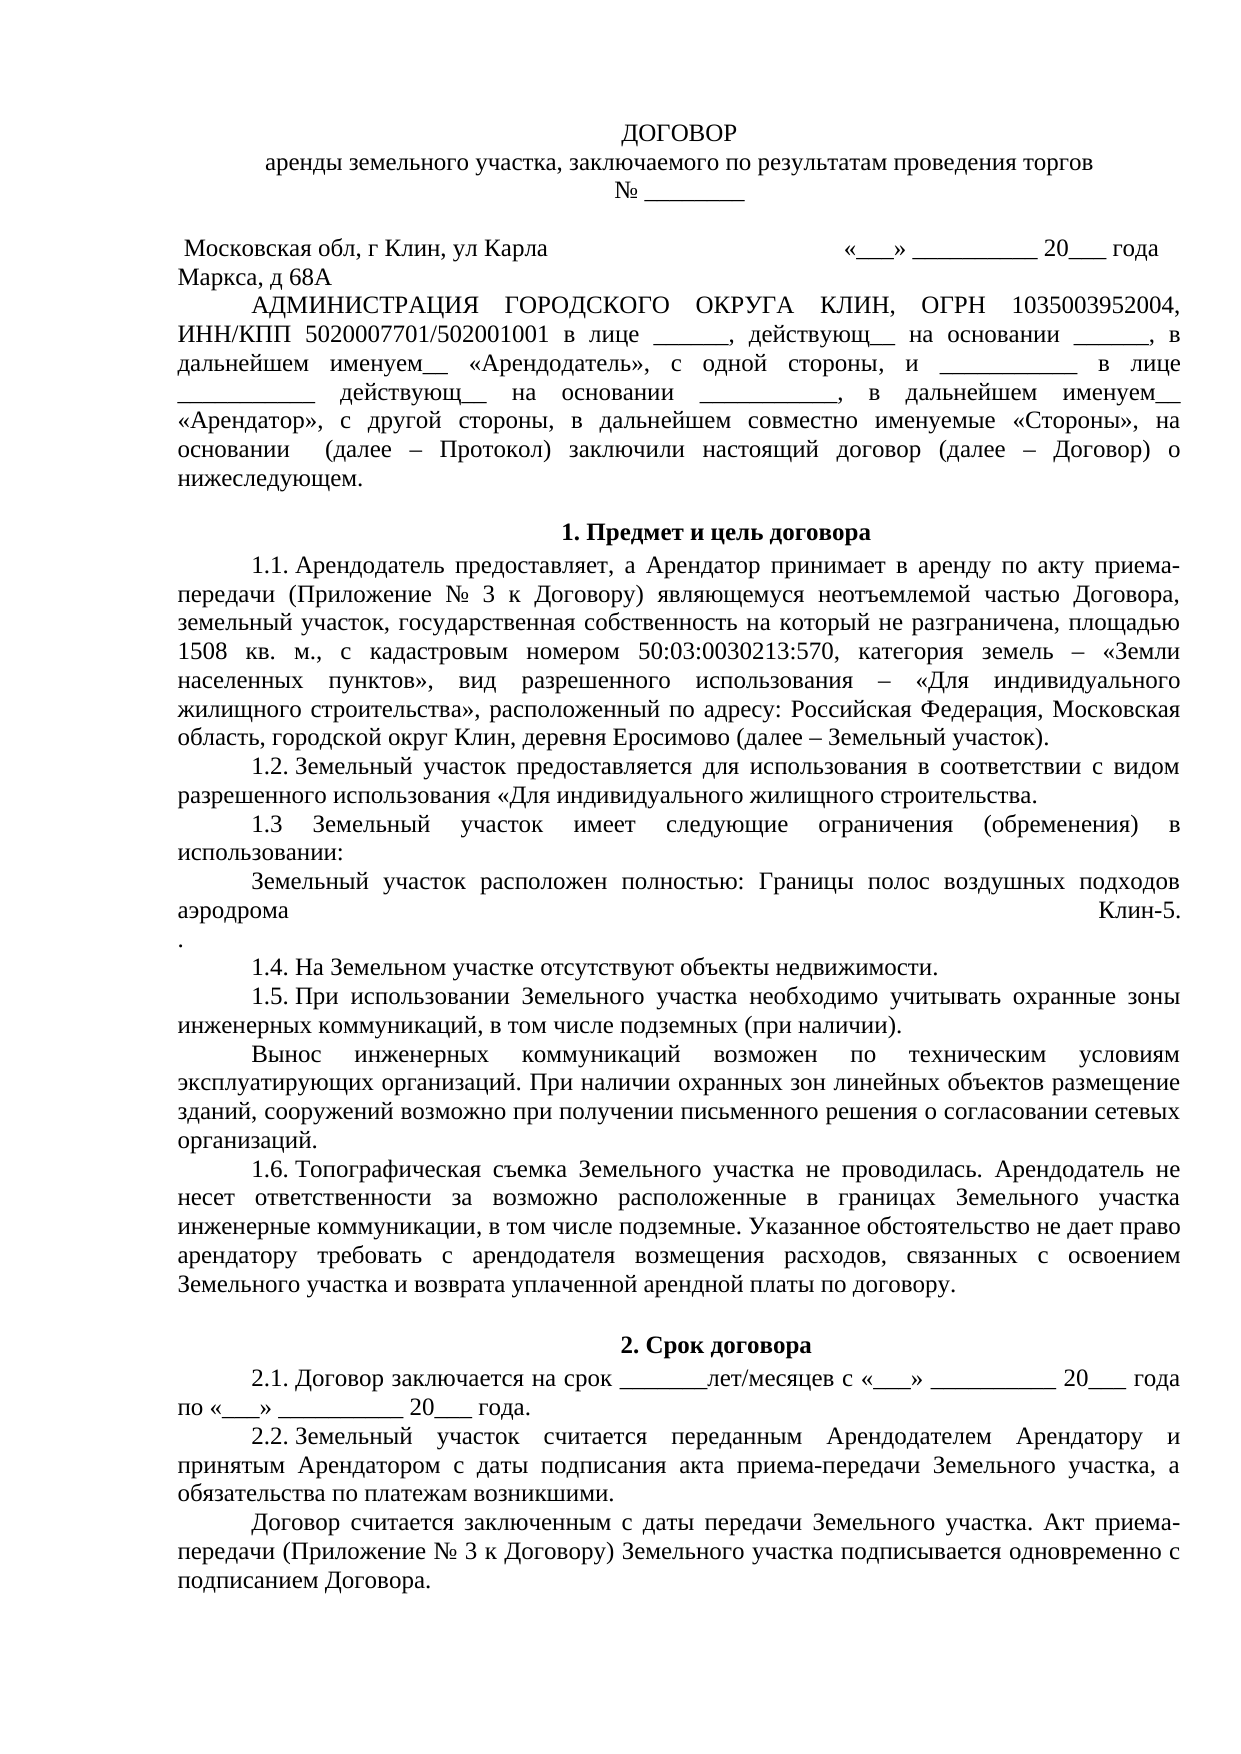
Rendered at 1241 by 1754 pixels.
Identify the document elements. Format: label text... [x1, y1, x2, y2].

text 2.2. Земельный участок считается переданным Арендодателем Арендатору и принятым Арендатором с даты подписания акта приема-передачи Земельного участка, а обязательства по платежам возникшими. [177, 1421, 1181, 1507]
table_header «___» __________ 20___ года [594, 233, 1170, 291]
text 1.6. Топографическая съемка Земельного участка не проводилась. Арендодатель не несет ответственности за возможно расположенные в границах Земельного участка инженерные коммуникации, в том числе подземные. Указанное обстоятельство не дает право арендатору требовать с арендодателя возмещения расходов, связанных с освоением Земельного участка и возврата уплаченной арендной платы по договору. [177, 1154, 1181, 1297]
table_header Московская обл, г Клин, ул Карла Маркса, д 68А [166, 233, 594, 291]
text ДОГОВОР [177, 118, 1181, 147]
text 2. Срок договора [177, 1330, 1181, 1359]
text 1.5. При использовании Земельного участка необходимо учитывать охранные зоны инженерных коммуникаций, в том числе подземных (при наличии). [177, 981, 1181, 1039]
text аренды земельного участка, заключаемого по результатам проведения торгов [177, 147, 1181, 176]
text 1.1. Арендодатель предоставляет, а Арендатор принимает в аренду по акту приема-передачи (Приложение № 3 к Договору) являющемуся неотъемлемой частью Договора, земельный участок, государственная собственность на который не разграничена, площадью 1508 кв. м., с кадастровым номером 50:03:0030213:570, категория земель – «Земли населенных пунктов», вид разрешенного использования – «Для индивидуального жилищного строительства», расположенный по адресу: Российская Федерация, Московская область, городской округ Клин, деревня Еросимово (далее – Земельный участок). [177, 550, 1181, 751]
text № ________ [177, 176, 1181, 204]
text Договор считается заключенным с даты передачи Земельного участка. Акт приема-передачи (Приложение № 3 к Договору) Земельного участка подписывается одновременно с подписанием Договора. [177, 1507, 1181, 1593]
text 1.3 Земельный участок имеет следующие ограничения (обременения) в использовании: [177, 809, 1181, 866]
text Земельный участок расположен полностью: Границы полос воздушных подходов аэродрома Клин-5. . [177, 866, 1181, 952]
text 1.2. Земельный участок предоставляется для использования в соответствии с видом разрешенного использования «Для индивидуального жилищного строительства. [177, 751, 1181, 809]
text 1. Предмет и цель договора [177, 517, 1181, 546]
text 2.1. Договор заключается на срок _______лет/месяцев с «___» __________ 20___ года по «___» __________ 20___ года. [177, 1363, 1181, 1421]
text 1.4. На Земельном участке отсутствуют объекты недвижимости. [177, 952, 1181, 981]
text АДМИНИСТРАЦИЯ ГОРОДСКОГО ОКРУГА КЛИН, ОГРН 1035003952004, ИНН/КПП 5020007701/502001001 в лице ______, действующ__ на основании ______, в дальнейшем именуем__ «Арендодатель», с одной стороны, и ___________ в лице ___________ действующ__ на основании ___________, в дальнейшем именуем__ «Арендатор», с другой стороны, в дальнейшем совместно именуемые «Стороны», на основании (далее – Протокол) заключили настоящий договор (далее – Договор) о нижеследующем. [177, 291, 1181, 492]
text Вынос инженерных коммуникаций возможен по техническим условиям эксплуатирующих организаций. При наличии охранных зон линейных объектов размещение зданий, сооружений возможно при получении письменного решения о согласовании сетевых организаций. [177, 1039, 1181, 1154]
